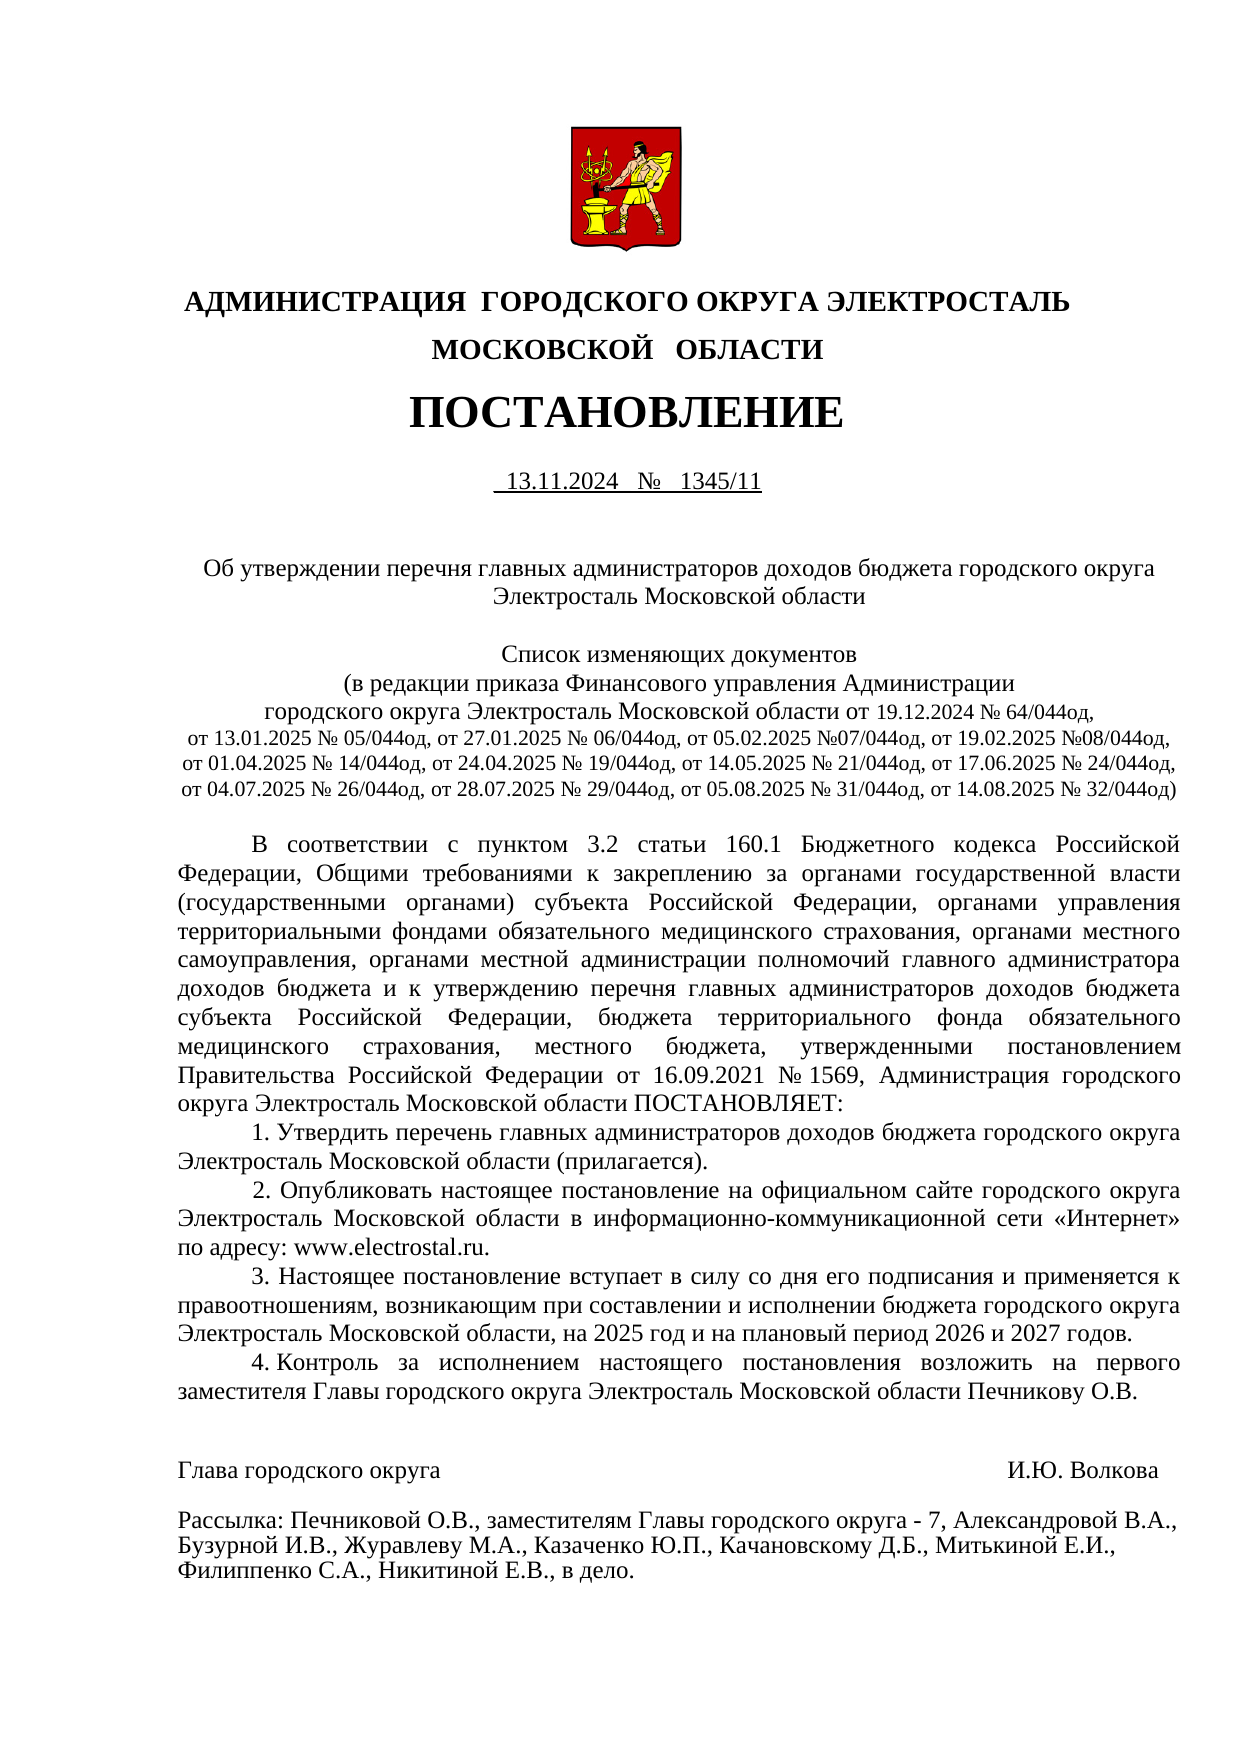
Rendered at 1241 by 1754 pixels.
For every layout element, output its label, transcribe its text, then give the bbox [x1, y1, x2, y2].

text от 13.01.2025 № 05/044од, от 27.01.2025 № 06/044од, от 05.02.2025 №07/044од, от 19.02.2025 №08/044од, от 01.04.2025 № 14/044од, от 24.04.2025 № 19/044од, от 14.05.2025 № 21/044од, от 17.06.2025 № 24/044од, от 04.07.2025 № 26/044од, от 28.07.2025 № 29/044од, от 05.08.2025 № 31/044од, от 14.08.2025 № 32/044од) [177, 725, 1181, 801]
text АДМИНИСТРАЦИЯ ГОРОДСКОГО ОКРУГА ЭЛЕКТРОСТАЛЬ [15, 284, 1240, 318]
picture [560, 118, 695, 256]
text 3. Настоящее постановление вступает в силу со дня его подписания и применяется к правоотношениям, возникающим при составлении и исполнении бюджета городского округа Электросталь Московской области, на 2025 год и на плановый период 2026 и 2027 годов. [177, 1261, 1181, 1347]
text 4. Контроль за исполнением настоящего постановления возложить на первого заместителя Главы городского округа Электросталь Московской области Печникову О.В. [177, 1347, 1181, 1405]
table_header Глава городского округа [166, 1455, 626, 1483]
table_header И.Ю. Волкова [626, 1455, 1170, 1483]
text Список изменяющих документов [177, 639, 1181, 668]
text _13.11.2024_ № 1345/11 [15, 466, 1240, 495]
text 2. Опубликовать настоящее постановление на официальном сайте городского округа Электросталь Московской области в информационно-коммуникационной сети «Интернет» по адресу: www.electrostal.ru. [177, 1175, 1181, 1261]
text ПОСТАНОВЛЕНИЕ [15, 385, 1240, 438]
text Рассылка: Печниковой О.В., заместителям Главы городского округа - 7, Александровой В.А., Бузурной И.В., Журавлеву М.А., Казаченко Ю.П., Качановскому Д.Б., Митькиной Е.И., Филиппенко С.А., Никитиной Е.В., в дело. [177, 1508, 1181, 1583]
text В соответствии с пунктом 3.2 статьи 160.1 Бюджетного кодекса Российской Федерации, Общими требованиями к закреплению за органами государственной власти (государственными органами) субъекта Российской Федерации, органами управления территориальными фондами обязательного медицинского страхования, органами местного самоуправления, органами местной администрации полномочий главного администратора доходов бюджета и к утверждению перечня главных администраторов доходов бюджета субъекта Российской Федерации, бюджета территориального фонда обязательного медицинского страхования, местного бюджета, утвержденными постановлением Правительства Российской Федерации от 16.09.2021 № 1569, Администрация городского округа Электросталь Московской области ПОСТАНОВЛЯЕТ: [177, 829, 1181, 1117]
text МОСКОВСКОЙ ОБЛАСТИ [15, 332, 1240, 366]
text Об утверждении перечня главных администраторов доходов бюджета городского округа Электросталь Московской области [177, 553, 1181, 610]
text 1. Утвердить перечень главных администраторов доходов бюджета городского округа Электросталь Московской области (прилагается). [177, 1117, 1181, 1175]
text городского округа Электросталь Московской области от 19.12.2024 № 64/044од, [177, 696, 1181, 725]
text (в редакции приказа Финансового управления Администрации [177, 668, 1181, 696]
